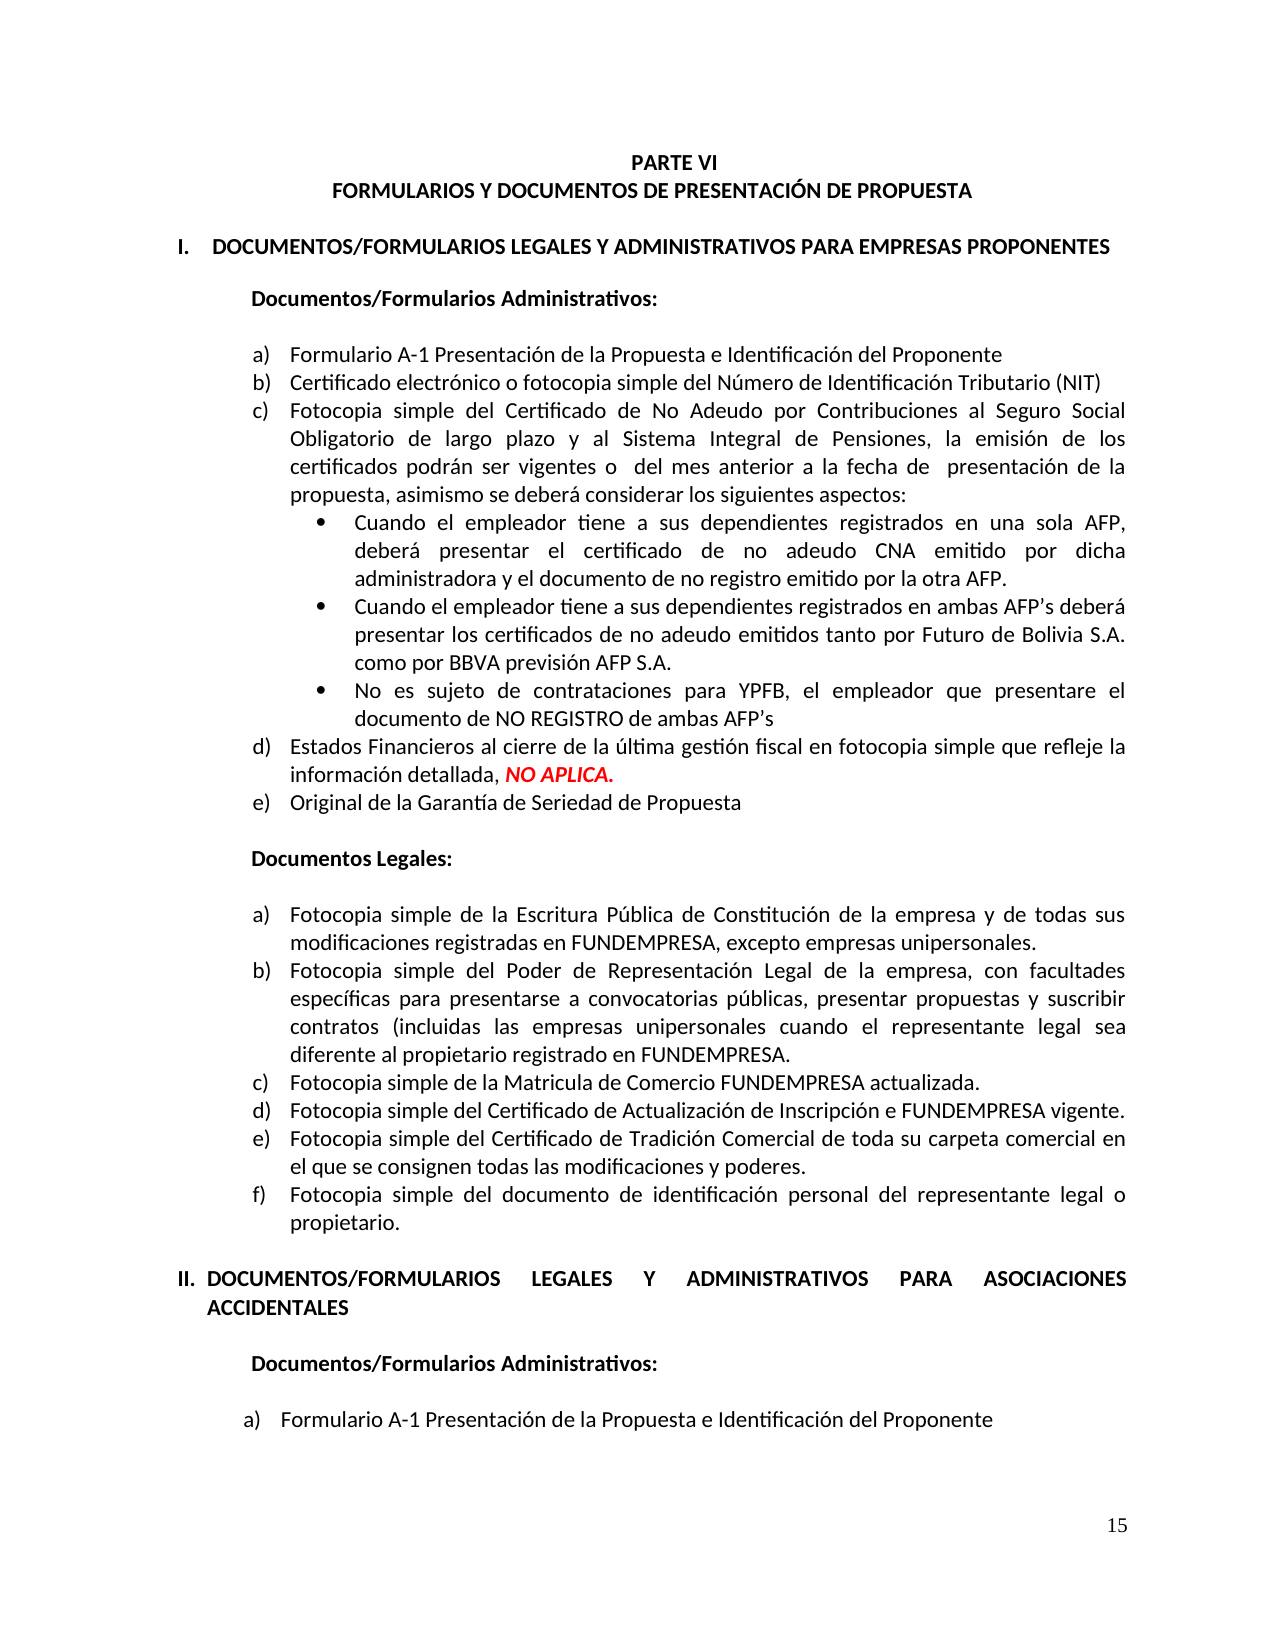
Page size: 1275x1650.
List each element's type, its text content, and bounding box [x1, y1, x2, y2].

list DOCUMENTOS/FORMULARIOS LEGALES Y ADMINISTRATIVOS PARA ASOCIACIONES ACCIDENTALES [177, 1264, 1127, 1321]
list Fotocopia simple del Certificado de Actualización de Inscripción e FUNDEMPRESA vigente. [252, 1096, 1127, 1124]
list DOCUMENTOS/FORMULARIOS LEGALES Y ADMINISTRATIVOS PARA EMPRESAS PROPONENTES [177, 232, 1127, 260]
list Formulario A-1 Presentación de la Propuesta e Identificación del Proponente [243, 1405, 1127, 1433]
list Fotocopia simple de la Escritura Pública de Constitución de la empresa y de todas sus modificaciones registradas en FUNDEMPRESA, excepto empresas unipersonales. [252, 900, 1127, 956]
text PARTE VI [222, 148, 1127, 176]
list Fotocopia simple de la Matricula de Comercio FUNDEMPRESA actualizada. [252, 1068, 1127, 1096]
text Documentos/Formularios Administrativos: [177, 1349, 1127, 1377]
text FORMULARIOS Y DOCUMENTOS DE PRESENTACIÓN DE PROPUESTA [177, 176, 1127, 204]
list Fotocopia simple del Certificado de Tradición Comercial de toda su carpeta comercial en el que se consignen todas las modificaciones y poderes. [252, 1124, 1127, 1181]
text Documentos Legales: [177, 844, 1127, 872]
list Formulario A-1 Presentación de la Propuesta e Identificación del Proponente [252, 340, 1127, 368]
list Fotocopia simple del documento de identificación personal del representante legal o propietario. [252, 1181, 1127, 1237]
list Original de la Garantía de Seriedad de Propuesta [252, 788, 1127, 816]
list Fotocopia simple del Poder de Representación Legal de la empresa, con facultades específicas para presentarse a convocatorias públicas, presentar propuestas y suscribir contratos (incluidas las empresas unipersonales cuando el representante legal sea diferente al propietario registrado en FUNDEMPRESA. [252, 956, 1127, 1068]
list Cuando el empleador tiene a sus dependientes registrados en una sola AFP, deberá presentar el certificado de no adeudo CNA emitido por dicha administradora y el documento de no registro emitido por la otra AFP. [317, 508, 1127, 592]
list Estados Financieros al cierre de la última gestión fiscal en fotocopia simple que refleje la información detallada, NO APLICA. [252, 732, 1127, 788]
list Fotocopia simple del Certificado de No Adeudo por Contribuciones al Seguro Social Obligatorio de largo plazo y al Sistema Integral de Pensiones, la emisión de los certificados podrán ser vigentes o del mes anterior a la fecha de presentación de la propuesta, asimismo se deberá considerar los siguientes aspectos: [252, 396, 1127, 508]
list Cuando el empleador tiene a sus dependientes registrados en ambas AFP’s deberá presentar los certificados de no adeudo emitidos tanto por Futuro de Bolivia S.A. como por BBVA previsión AFP S.A. [317, 592, 1127, 676]
list No es sujeto de contrataciones para YPFB, el empleador que presentare el documento de NO REGISTRO de ambas AFP’s [317, 676, 1127, 732]
list Certificado electrónico o fotocopia simple del Número de Identificación Tributario (NIT) [252, 368, 1127, 396]
text Documentos/Formularios Administrativos: [177, 284, 1127, 312]
